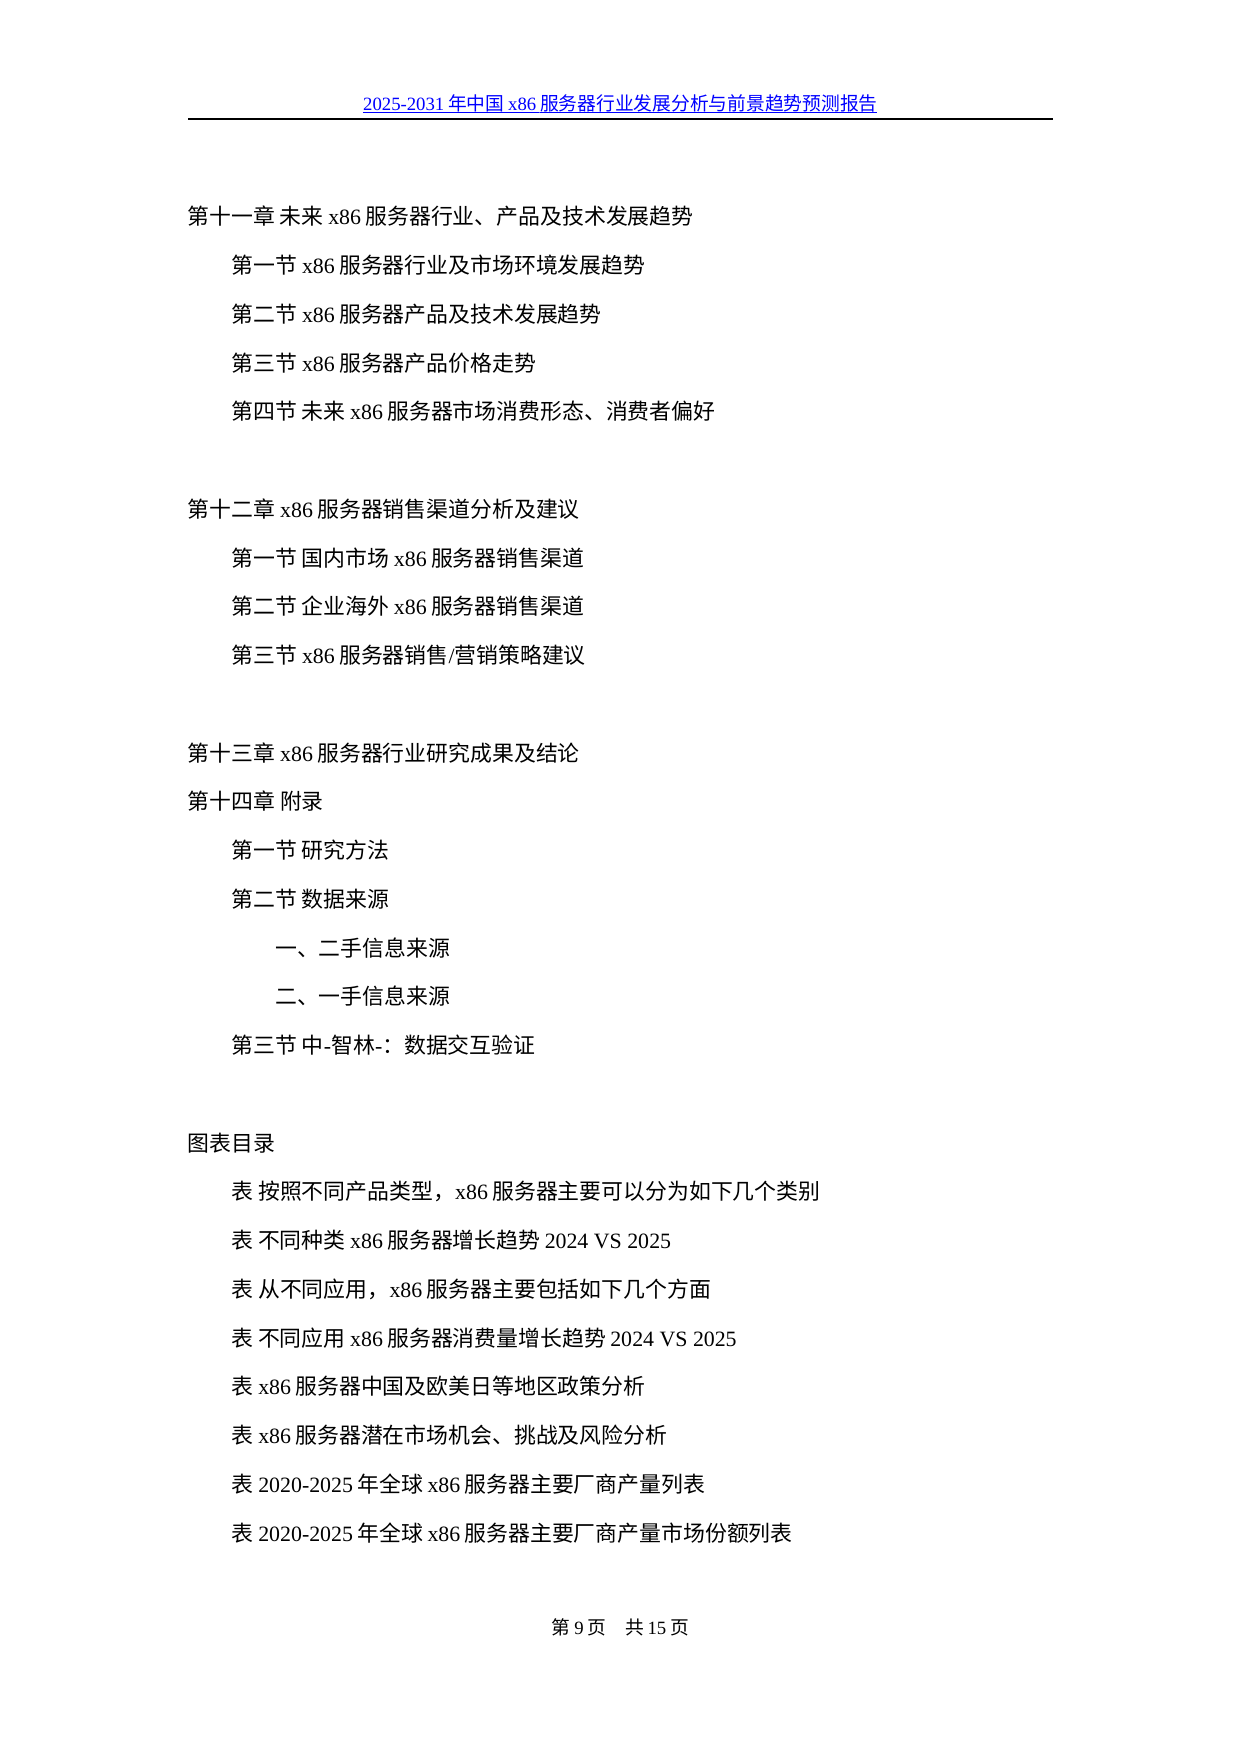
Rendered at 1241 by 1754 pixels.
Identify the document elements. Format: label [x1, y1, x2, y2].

text [187, 150, 1053, 1548]
